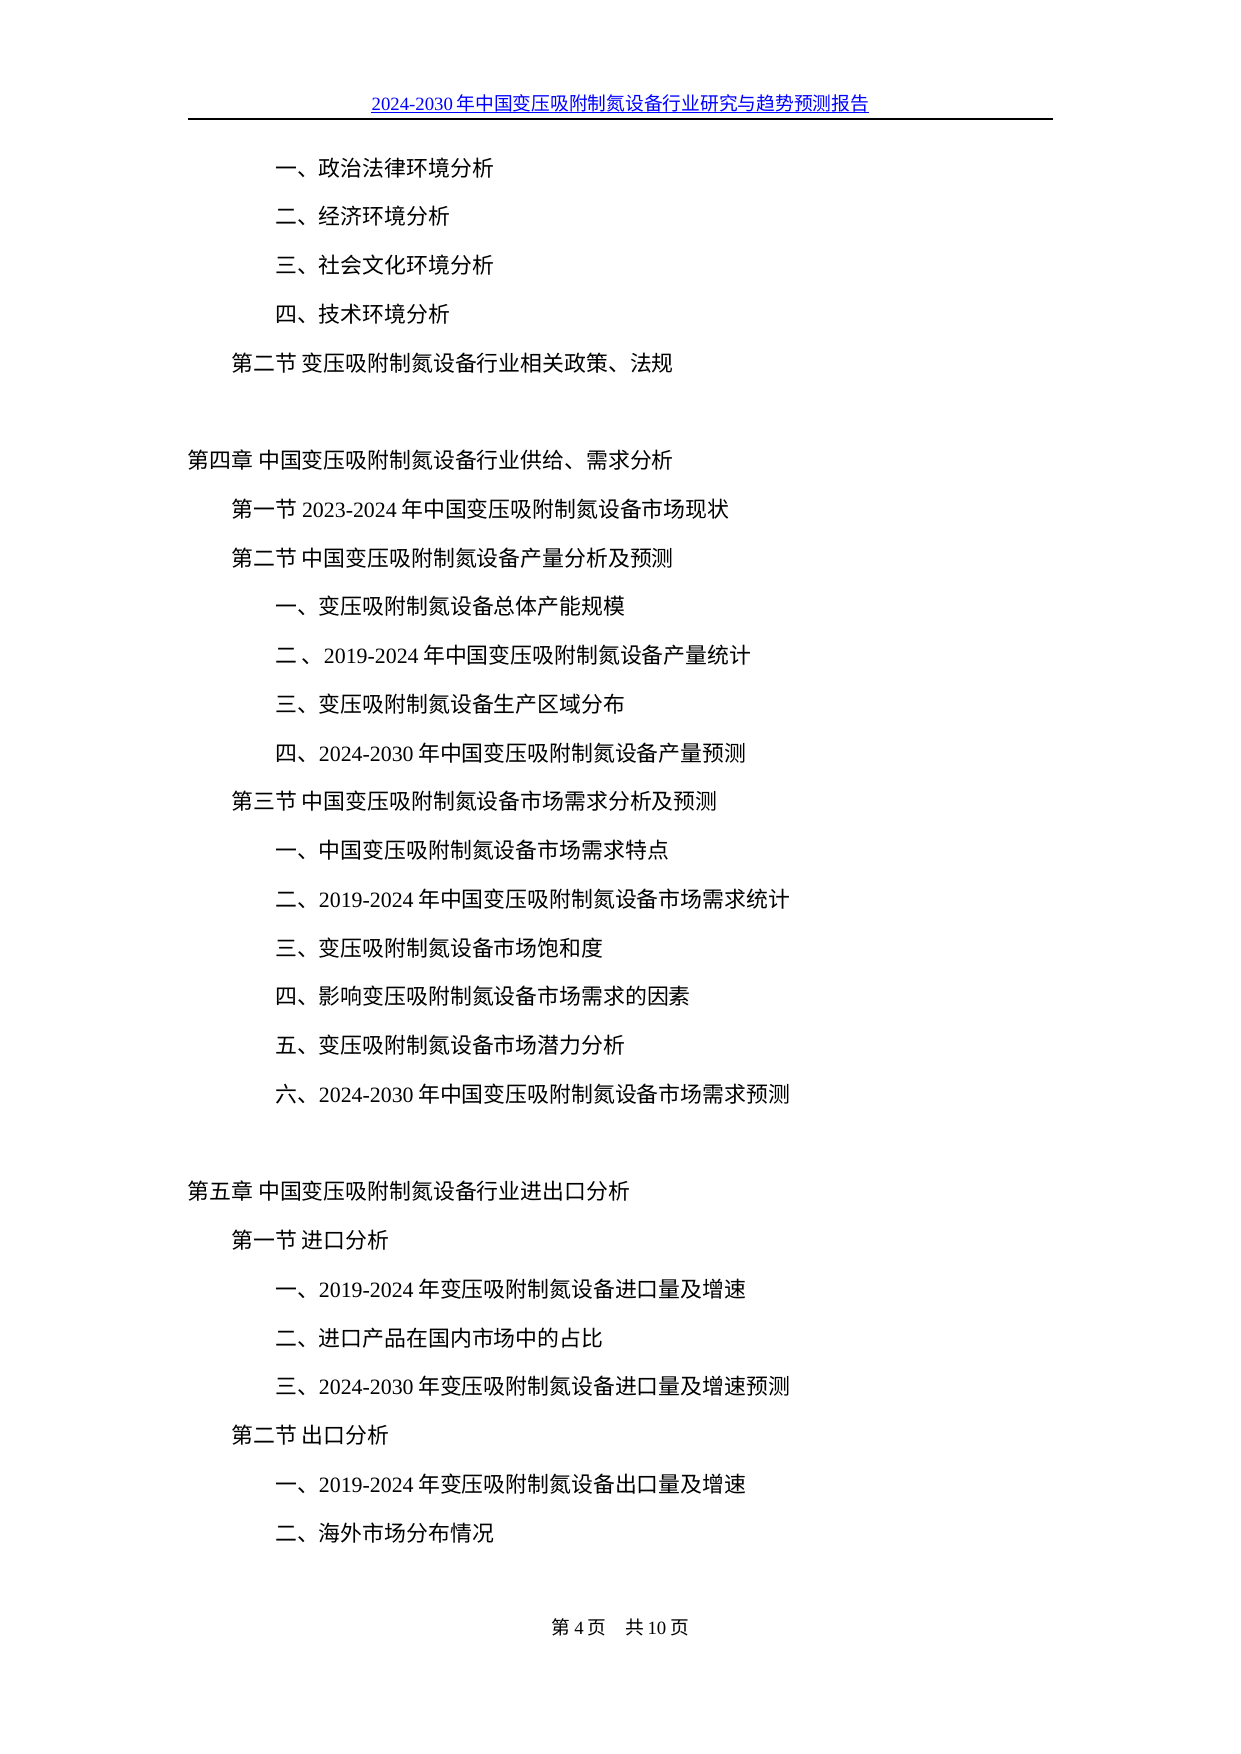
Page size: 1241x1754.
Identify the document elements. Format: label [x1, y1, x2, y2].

text [187, 150, 1053, 1548]
